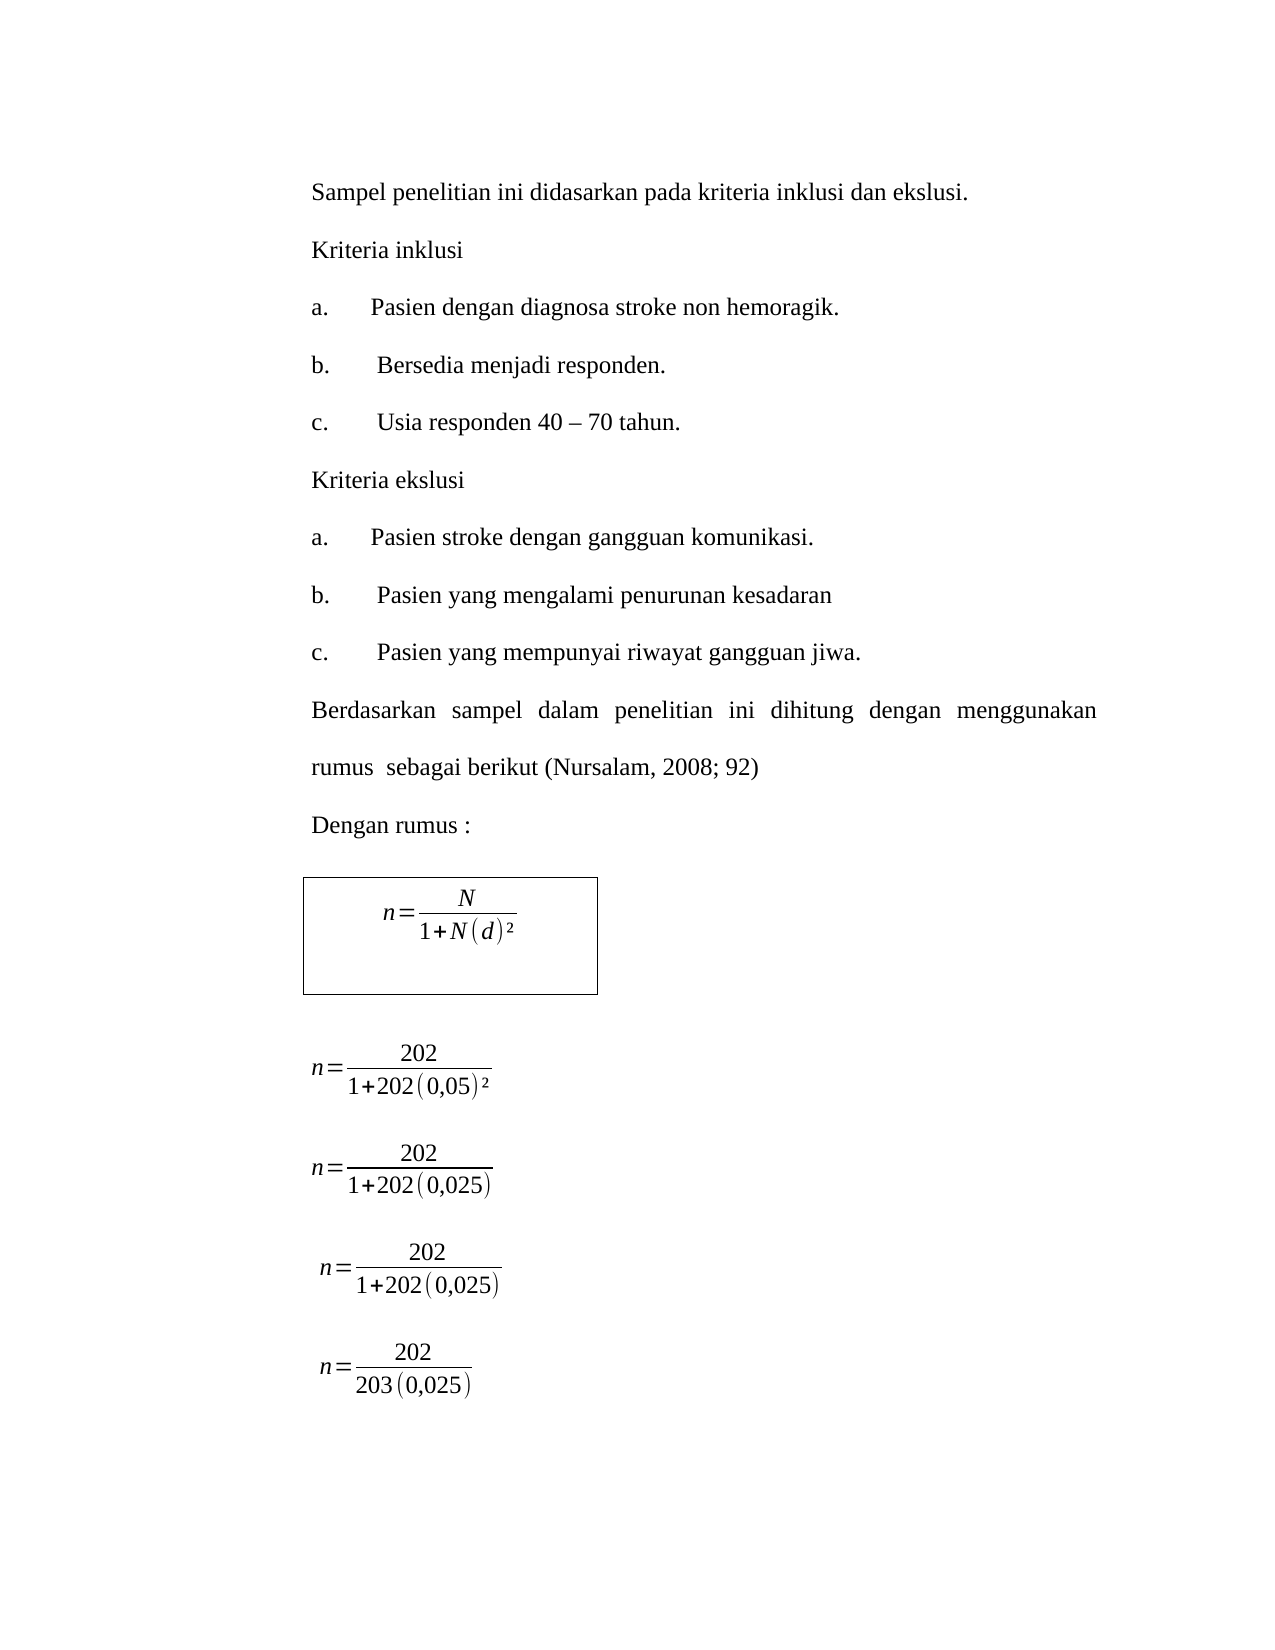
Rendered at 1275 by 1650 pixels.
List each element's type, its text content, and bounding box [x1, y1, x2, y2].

list Bersedia menjadi responden. [311, 350, 1098, 378]
text Kriteria inklusi [267, 235, 1098, 263]
list Pasien yang mempunyai riwayat gangguan jiwa. [311, 637, 1098, 666]
text Kriteria ekslusi [311, 465, 1098, 493]
text Dengan rumus : [236, 810, 1098, 838]
list Usia responden 40 – 70 tahun. [311, 407, 1098, 436]
text Berdasarkan sampel dalam penelitian ini dihitung dengan menggunakan rumus sebagai berikut (Nursalam, 2008; 92) [311, 695, 1098, 781]
text Sampel penelitian ini didasarkan pada kriteria inklusi dan ekslusi. [267, 177, 1098, 206]
list Pasien dengan diagnosa stroke non hemoragik. [311, 292, 1098, 321]
list Pasien yang mengalami penurunan kesadaran [311, 580, 1098, 608]
list Pasien stroke dengan gangguan komunikasi. [311, 522, 1098, 551]
